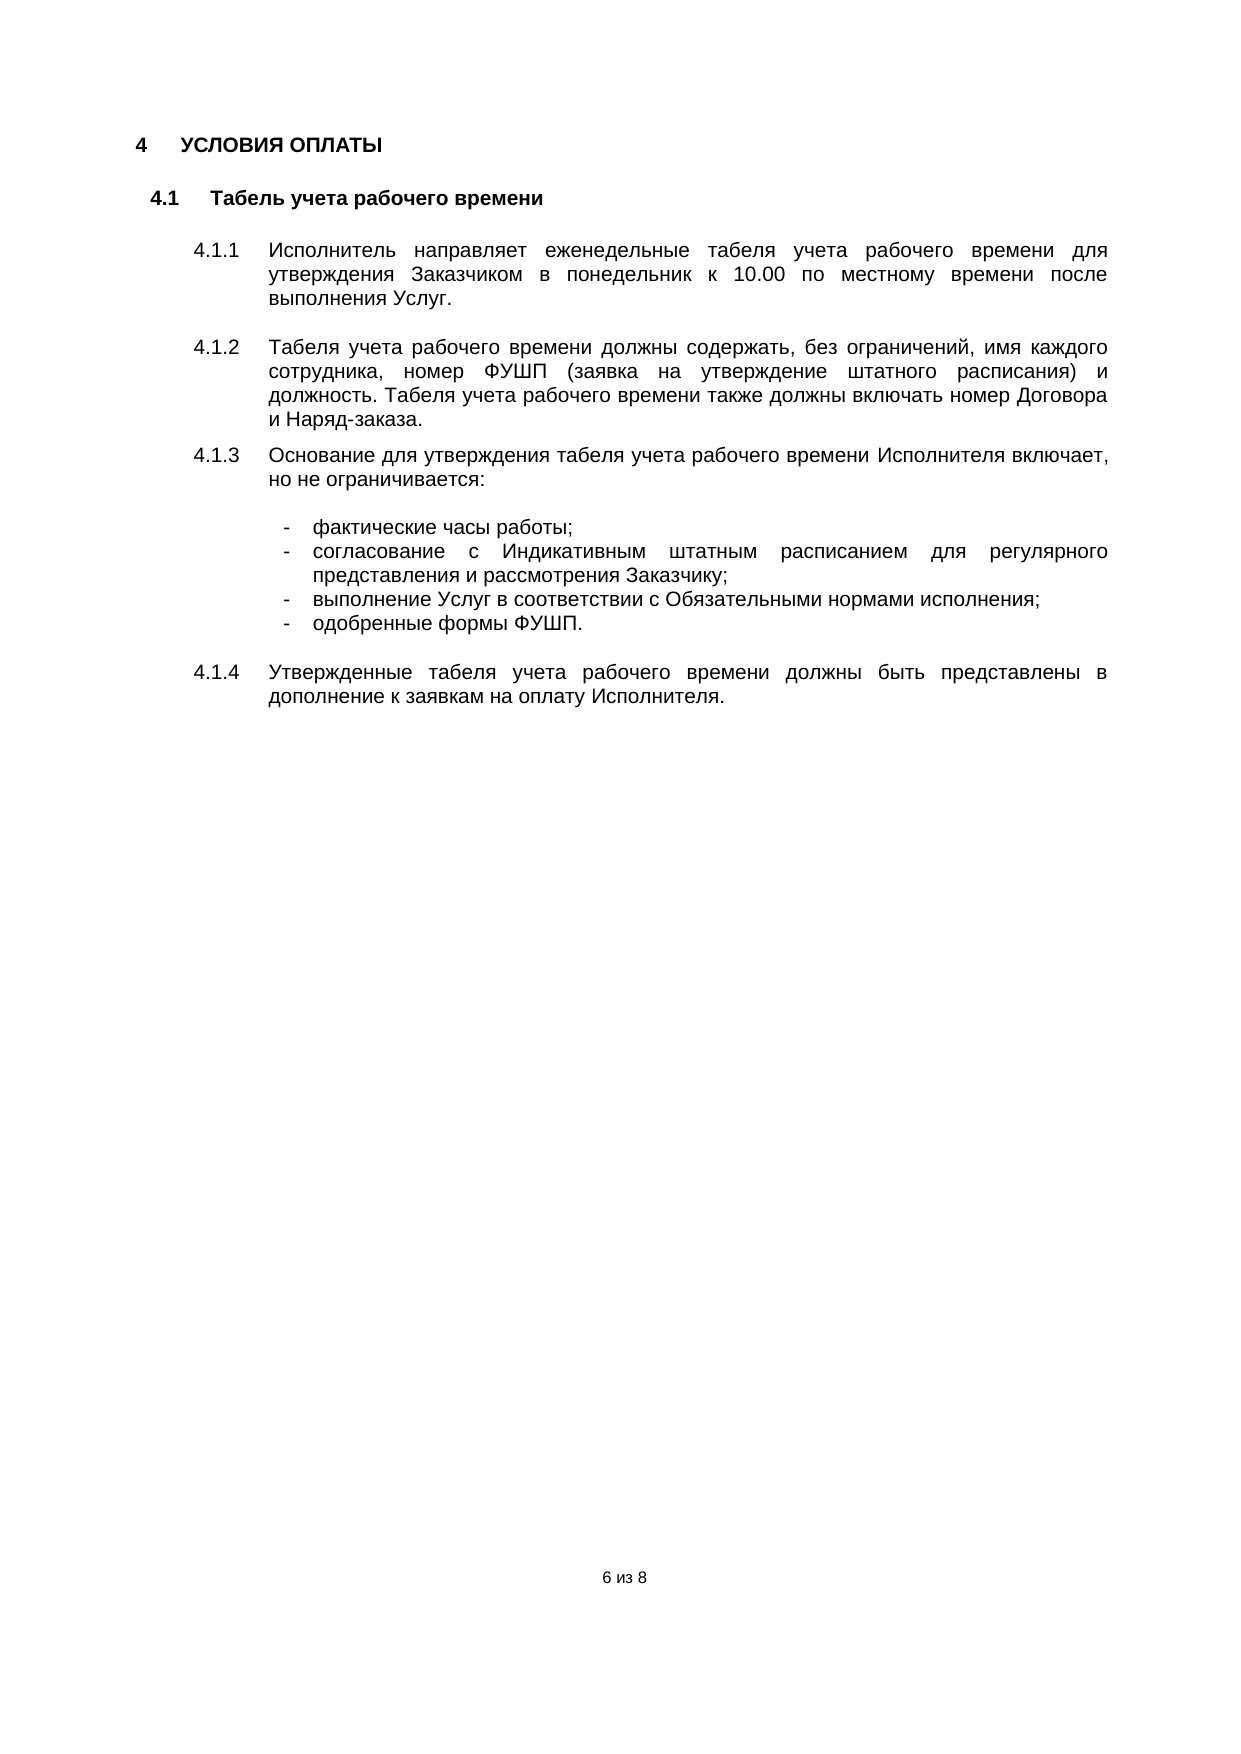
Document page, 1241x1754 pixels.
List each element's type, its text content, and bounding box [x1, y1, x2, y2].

list выполнение Услуг в соответствии с Обязательными нормами исполнения; [283, 587, 1109, 611]
list одобренные формы ФУШП. [283, 611, 1109, 635]
subtitle Табеля учета рабочего времени должны содержать, без ограничений, имя каждого сотрудника, номер ФУШП (заявка на утверждение штатного расписания) и должность. Табеля учета рабочего времени также должны включать номер Договора и Наряд-заказа. [193, 335, 1109, 431]
subtitle Исполнитель направляет еженедельные табеля учета рабочего времени для утверждения Заказчиком в понедельник к 10.00 по местному времени после выполнения Услуг. [193, 238, 1109, 310]
subtitle Основание для утверждения табеля учета рабочего времени Исполнителя включает, но не ограничивается: [193, 443, 1109, 491]
subtitle фактические часы работы; [283, 515, 1109, 539]
subtitle Табель учета рабочего времени [150, 185, 1109, 209]
subtitle согласование с Индикативным штатным расписанием для регулярного представления и рассмотрения Заказчику; [283, 539, 1109, 587]
subtitle УСЛОВИЯ ОПЛАТЫ [135, 133, 1109, 157]
subtitle Утвержденные табеля учета рабочего времени должны быть представлены в дополнение к заявкам на оплату Исполнителя. [193, 660, 1109, 708]
